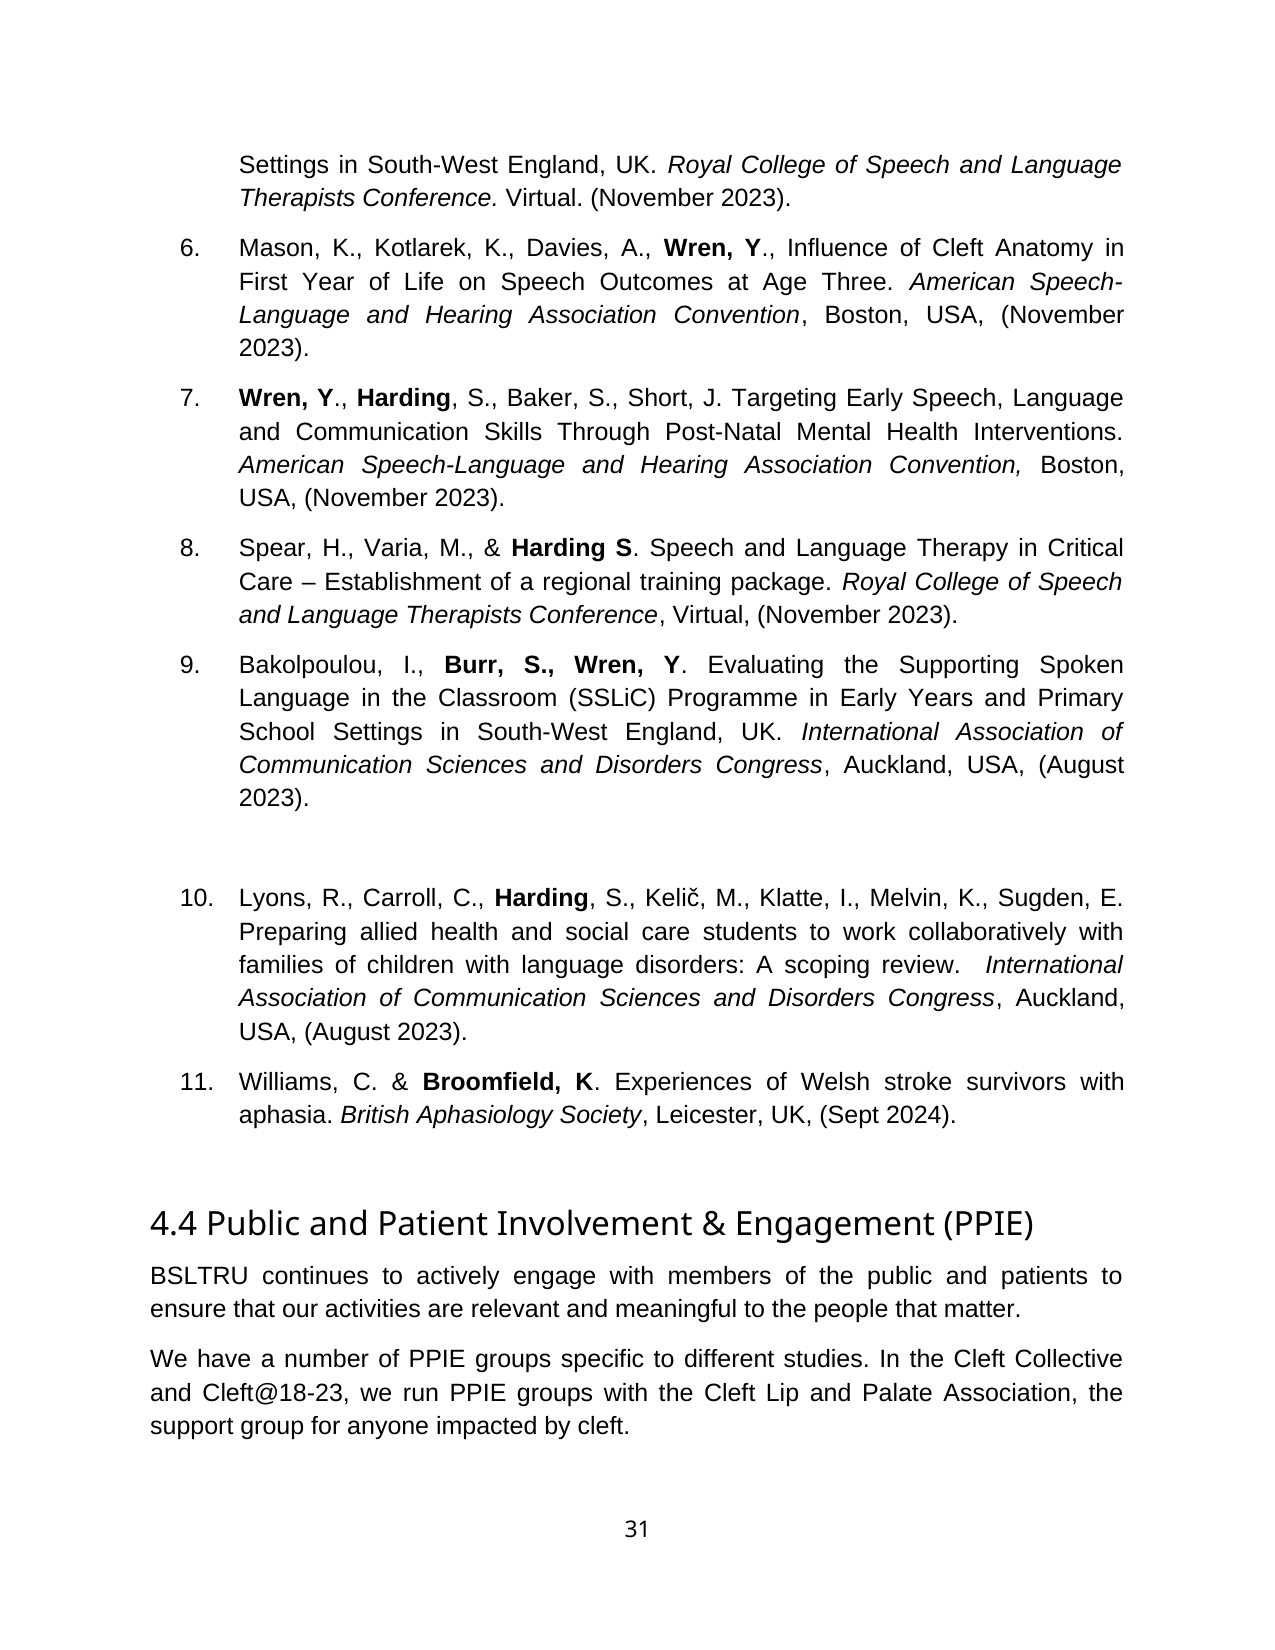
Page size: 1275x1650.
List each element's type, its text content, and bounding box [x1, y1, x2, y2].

subtitle 4.4 Public and Patient Involvement & Engagement (PPIE) [150, 1200, 1125, 1245]
text BSLTRU continues to actively engage with members of the public and patients to ensure that our activities are relevant and meaningful to the people that matter. [150, 1261, 1125, 1323]
text 11. Williams, C. & Broomfield, K. Experiences of Welsh stroke survivors with aphasia. British Aphasiology Society, Leicester, UK, (Sept 2024). [179, 1067, 1125, 1129]
text 6. Mason, K., Kotlarek, K., Davies, A., Wren, Y., Influence of Cleft Anatomy in First Year of Life on Speech Outcomes at Age Three. American Speech-Language and Hearing Association Convention, Boston, USA, (November 2023). [179, 233, 1125, 362]
text 10. Lyons, R., Carroll, C., Harding, S., Kelič, M., Klatte, I., Melvin, K., Sugden, E. Preparing allied health and social care students to work collaboratively with families of children with language disorders: A scoping review. International Association of Communication Sciences and Disorders Congress, Auckland, USA, (August 2023). [179, 883, 1125, 1045]
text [179, 150, 1125, 212]
text 7. Wren, Y., Harding, S., Baker, S., Short, J. Targeting Early Speech, Language and Communication Skills Through Post-Natal Mental Health Interventions. American Speech-Language and Hearing Association Convention, Boston, USA, (November 2023). [179, 383, 1125, 512]
text 9. Bakolpoulou, I., Burr, S., Wren, Y. Evaluating the Supporting Spoken Language in the Classroom (SSLiC) Programme in Early Years and Primary School Settings in South-West England, UK. International Association of Communication Sciences and Disorders Congress, Auckland, USA, (August 2023). [179, 650, 1125, 812]
text We have a number of PPIE groups specific to different studies. In the Cleft Collective and Cleft@18-23, we run PPIE groups with the Cleft Lip and Palate Association, the support group for anyone impacted by cleft. [150, 1344, 1125, 1440]
text 8. Spear, H., Varia, M., & Harding S. Speech and Language Therapy in Critical Care – Establishment of a regional training package. Royal College of Speech and Language Therapists Conference, Virtual, (November 2023). [179, 533, 1125, 629]
